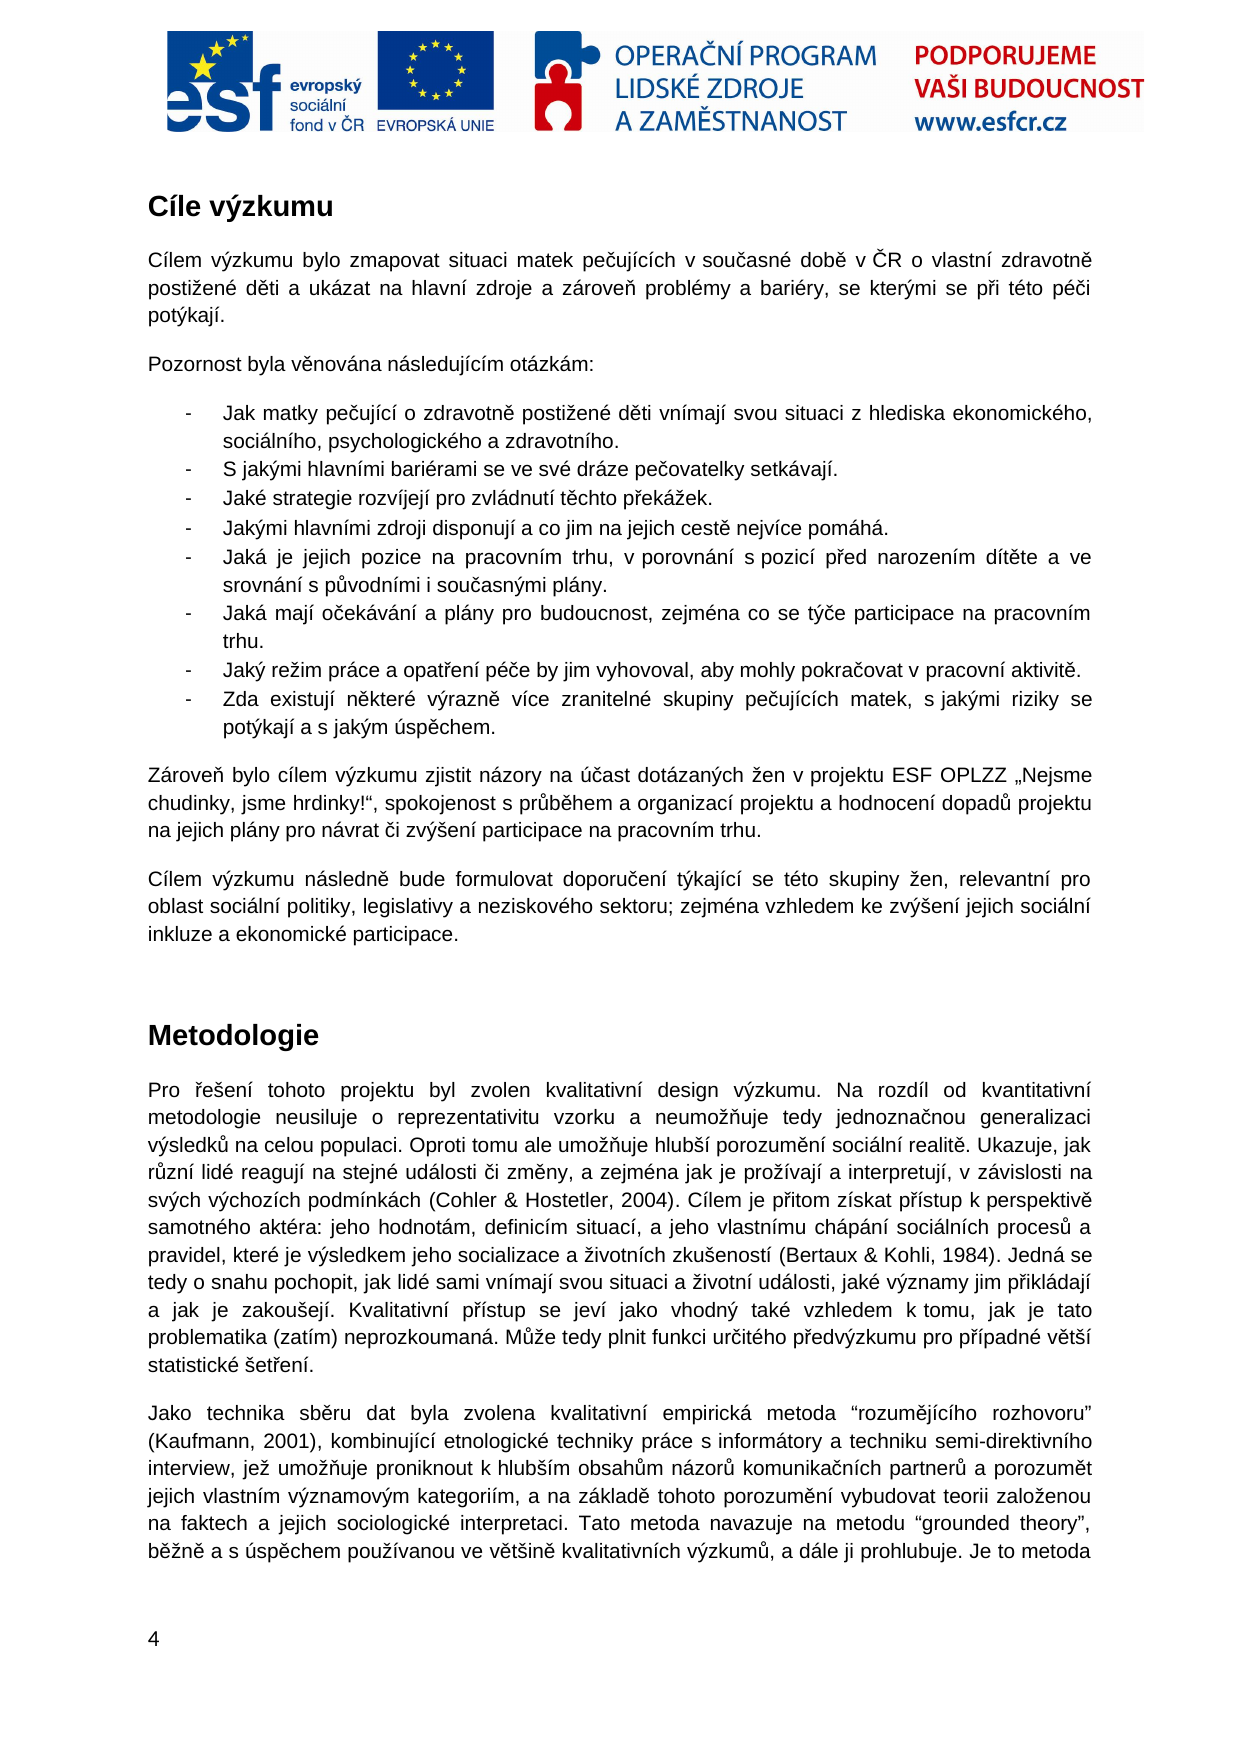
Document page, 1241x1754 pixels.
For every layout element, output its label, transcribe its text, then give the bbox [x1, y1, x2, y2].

text Cílem výzkumu bylo zmapovat situaci matek pečujících v současné době v ČR o vlastní zdravotně postižené děti a ukázat na hlavní zdroje a zároveň problémy a bariéry, se kterými se při této péči potýkají. [148, 248, 1092, 327]
list Jak matky pečující o zdravotně postižené děti vnímají svou situaci z hlediska ekonomického, sociálního, psychologického a zdravotního. [185, 400, 1092, 453]
text Pro řešení tohoto projektu byl zvolen kvalitativní design výzkumu. Na rozdíl od kvantitativní metodologie neusiluje o reprezentativitu vzorku a neumožňuje tedy jednoznačnou generalizaci výsledků na celou populaci. Oproti tomu ale umožňuje hlubší porozumění sociální realitě. Ukazuje, jak různí lidé reagují na stejné události či změny, a zejména jak je prožívají a interpretují, v závislosti na svých výchozích podmínkách (Cohler & Hostetler, 2004). Cílem je přitom získat přístup k perspektivě samotného aktéra: jeho hodnotám, definicím situací, a jeho vlastnímu chápání sociálních procesů a pravidel, které je výsledkem jeho socializace a životních zkušeností (Bertaux & Kohli, 1984). Jedná se tedy o snahu pochopit, jak lidé sami vnímají svou situaci a životní události, jaké významy jim přikládají a jak je zakoušejí. Kvalitativní přístup se jeví jako vhodný také vzhledem k tomu, jak je tato problematika (zatím) neprozkoumaná. Může tedy plnit funkci určitého předvýzkumu pro případné větší statistické šetření. [148, 1078, 1092, 1377]
text Zároveň bylo cílem výzkumu zjistit názory na účast dotázaných žen v projektu ESF OPLZZ „Nejsme chudinky, jsme hrdinky!“, spokojenost s průběhem a organizací projektu a hodnocení dopadů projektu na jejich plány pro návrat či zvýšení participace na pracovním trhu. [148, 763, 1092, 842]
text Cílem výzkumu následně bude formulovat doporučení týkající se této skupiny žen, relevantní pro oblast sociální politiky, legislativy a neziskového sektoru; zejména vzhledem ke zvýšení jejich sociální inkluze a ekonomické participace. [148, 867, 1092, 946]
list S jakými hlavními bariérami se ve své dráze pečovatelky setkávají. [185, 456, 1092, 482]
text Cíle výzkumu [148, 189, 1092, 222]
text Pozornost byla věnována následujícím otázkám: [148, 352, 1092, 376]
text Metodologie [148, 1018, 1092, 1052]
list Jaký režim práce a opatření péče by jim vyhovoval, aby mohly pokračovat v pracovní aktivitě. [185, 657, 1092, 682]
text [148, 1401, 1092, 1562]
list Jaké strategie rozvíjejí pro zvládnutí těchto překážek. [185, 486, 1092, 511]
list Jakými hlavními zdroji disponují a co jim na jejich cestě nejvíce pomáhá. [185, 515, 1092, 540]
list Jaká je jejich pozice na pracovním trhu, v porovnání s pozicí před narozením dítěte a ve srovnání s původními i současnými plány. [185, 544, 1092, 597]
picture [167, 31, 1145, 132]
list Zda existují některé výrazně více zranitelné skupiny pečujících matek, s jakými riziky se potýkají a s jakým úspěchem. [185, 686, 1092, 739]
list Jaká mají očekávání a plány pro budoucnost, zejména co se týče participace na pracovním trhu. [185, 600, 1092, 653]
